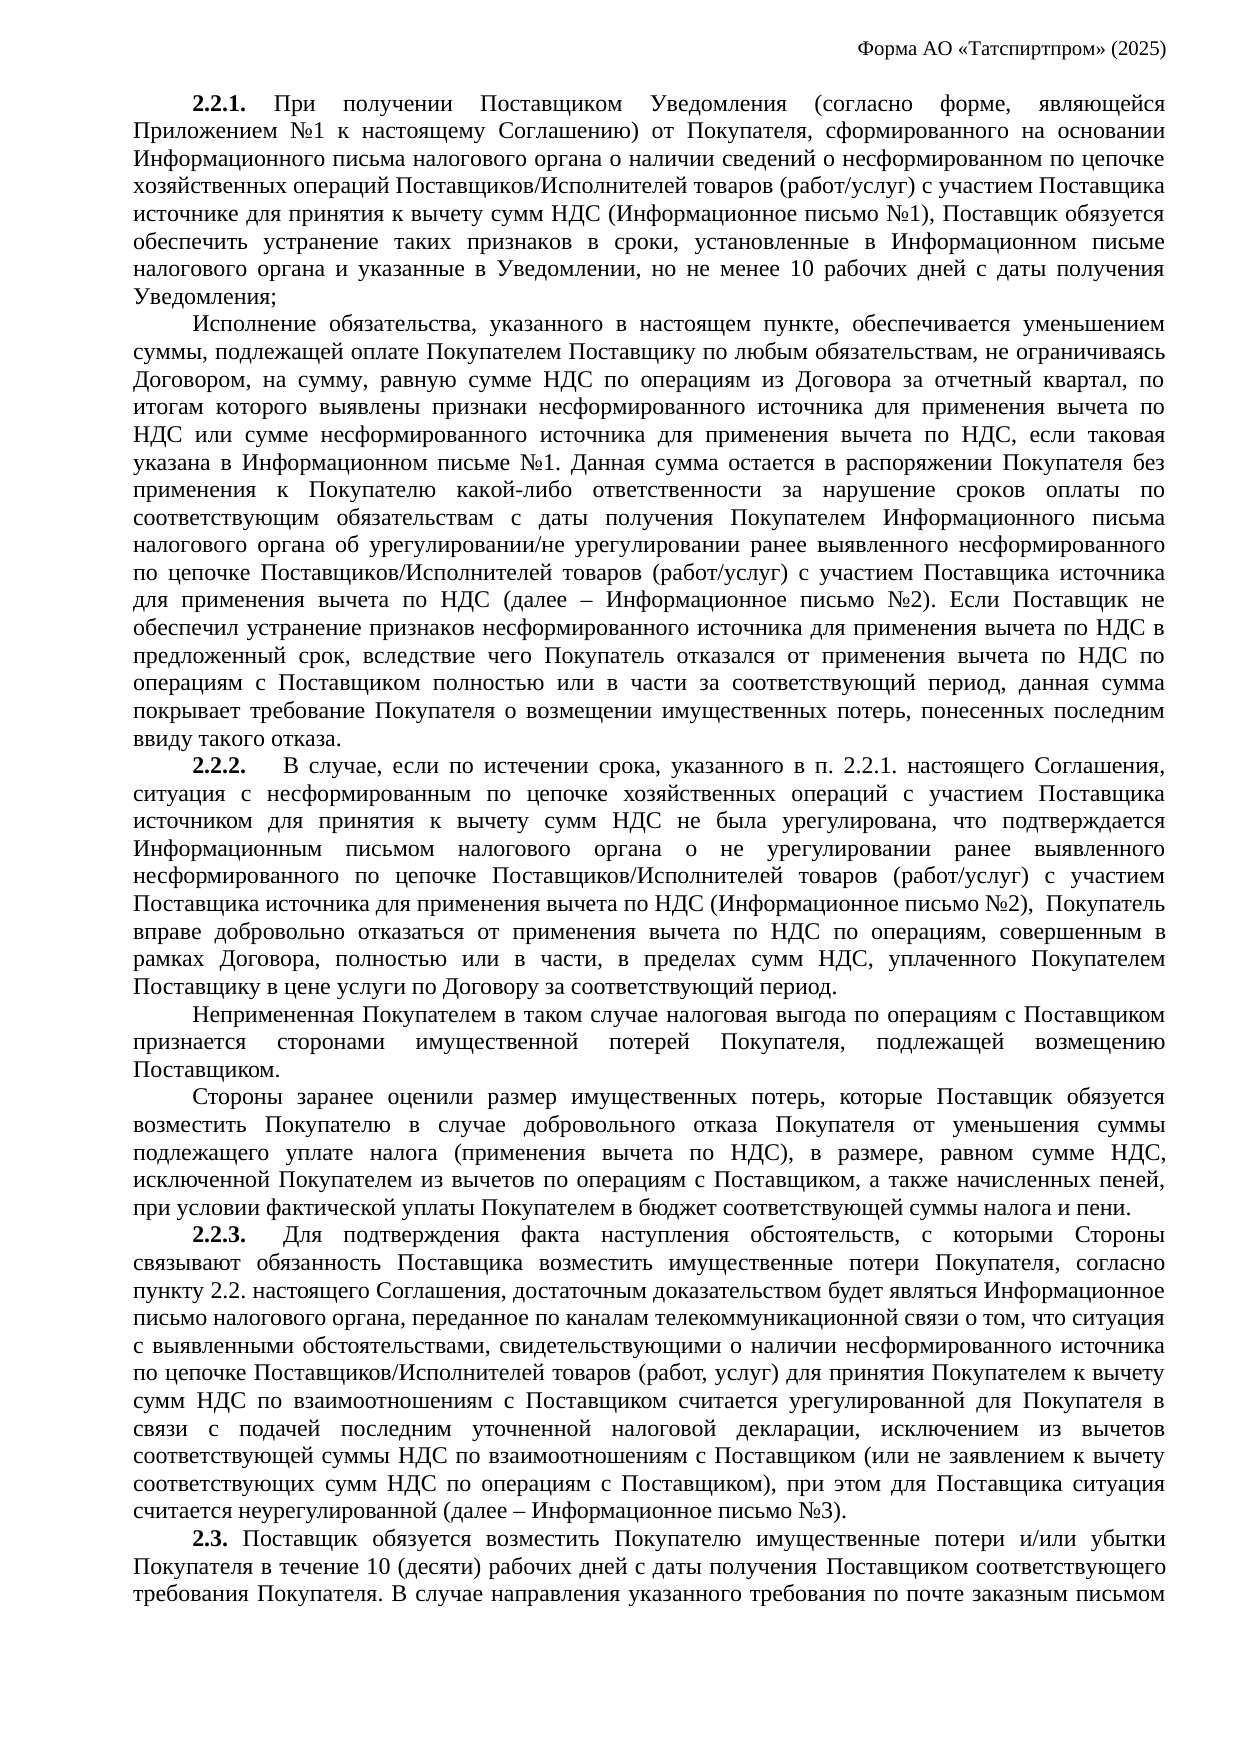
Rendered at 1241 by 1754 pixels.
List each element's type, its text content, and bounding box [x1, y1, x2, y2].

text Непримененная Покупателем в таком случае налоговая выгода по операциям с Поставщиком признается сторонами имущественной потерей Покупателя, подлежащей возмещению Поставщиком. [133, 999, 1166, 1082]
text Стороны заранее оценили размер имущественных потерь, которые Поставщик обязуется возместить Покупателю в случае добровольного отказа Покупателя от уменьшения суммы подлежащего уплате налога (применения вычета по НДС), в размере, равном сумме НДС, исключенной Покупателем из вычетов по операциям с Поставщиком, а также начисленных пеней, при условии фактической уплаты Покупателем в бюджет соответствующей суммы налога и пени. [133, 1082, 1166, 1220]
text 2.2.1. При получении Поставщиком Уведомления (согласно форме, являющейся Приложением №1 к настоящему Соглашению) от Покупателя, сформированного на основании Информационного письма налогового органа о наличии сведений о несформированном по цепочке хозяйственных операций Поставщиков/Исполнителей товаров (работ/услуг) с участием Поставщика источнике для принятия к вычету сумм НДС (Информационное письмо №1), Поставщик обязуется обеспечить устранение таких признаков в сроки, установленные в Информационном письме налогового органа и указанные в Уведомлении, но не менее 10 рабочих дней с даты получения Уведомления; [133, 89, 1166, 309]
text Исполнение обязательства, указанного в настоящем пункте, обеспечивается уменьшением суммы, подлежащей оплате Покупателем Поставщику по любым обязательствам, не ограничиваясь Договором, на сумму, равную сумме НДС по операциям из Договора за отчетный квартал, по итогам которого выявлены признаки несформированного источника для применения вычета по НДС или сумме несформированного источника для применения вычета по НДС, если таковая указана в Информационном письме №1. Данная сумма остается в распоряжении Покупателя без применения к Покупателю какой-либо ответственности за нарушение сроков оплаты по соответствующим обязательствам с даты получения Покупателем Информационного письма налогового органа об урегулировании/не урегулировании ранее выявленного несформированного по цепочке Поставщиков/Исполнителей товаров (работ/услуг) с участием Поставщика источника для применения вычета по НДС (далее – Информационное письмо №2). Если Поставщик не обеспечил устранение признаков несформированного источника для применения вычета по НДС в предложенный срок, вследствие чего Покупатель отказался от применения вычета по НДС по операциям с Поставщиком полностью или в части за соответствующий период, данная сумма покрывает требование Покупателя о возмещении имущественных потерь, понесенных последним ввиду такого отказа. [133, 309, 1166, 751]
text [133, 1524, 1166, 1607]
text 2.2.2. В случае, если по истечении срока, указанного в п. 2.2.1. настоящего Соглашения, ситуация с несформированным по цепочке хозяйственных операций с участием Поставщика источником для принятия к вычету сумм НДС не была урегулирована, что подтверждается Информационным письмом налогового органа о не урегулировании ранее выявленного несформированного по цепочке Поставщиков/Исполнителей товаров (работ/услуг) с участием Поставщика источника для применения вычета по НДС (Информационное письмо №2), Покупатель вправе добровольно отказаться от применения вычета по НДС по операциям, совершенным в рамках Договора, полностью или в части, в пределах сумм НДС, уплаченного Покупателем Поставщику в цене услуги по Договору за соответствующий период. [133, 751, 1166, 999]
text 2.2.3. Для подтверждения факта наступления обстоятельств, с которыми Стороны связывают обязанность Поставщика возместить имущественные потери Покупателя, согласно пункту 2.2. настоящего Соглашения, достаточным доказательством будет являться Информационное письмо налогового органа, переданное по каналам телекоммуникационной связи о том, что ситуация с выявленными обстоятельствами, свидетельствующими о наличии несформированного источника по цепочке Поставщиков/Исполнителей товаров (работ, услуг) для принятия Покупателем к вычету сумм НДС по взаимоотношениям с Поставщиком считается урегулированной для Покупателя в связи с подачей последним уточненной налоговой декларации, исключением из вычетов соответствующей суммы НДС по взаимоотношениям с Поставщиком (или не заявлением к вычету соответствующих сумм НДС по операциям с Поставщиком), при этом для Поставщика ситуация считается неурегулированной (далее – Информационное письмо №3). [133, 1220, 1166, 1524]
